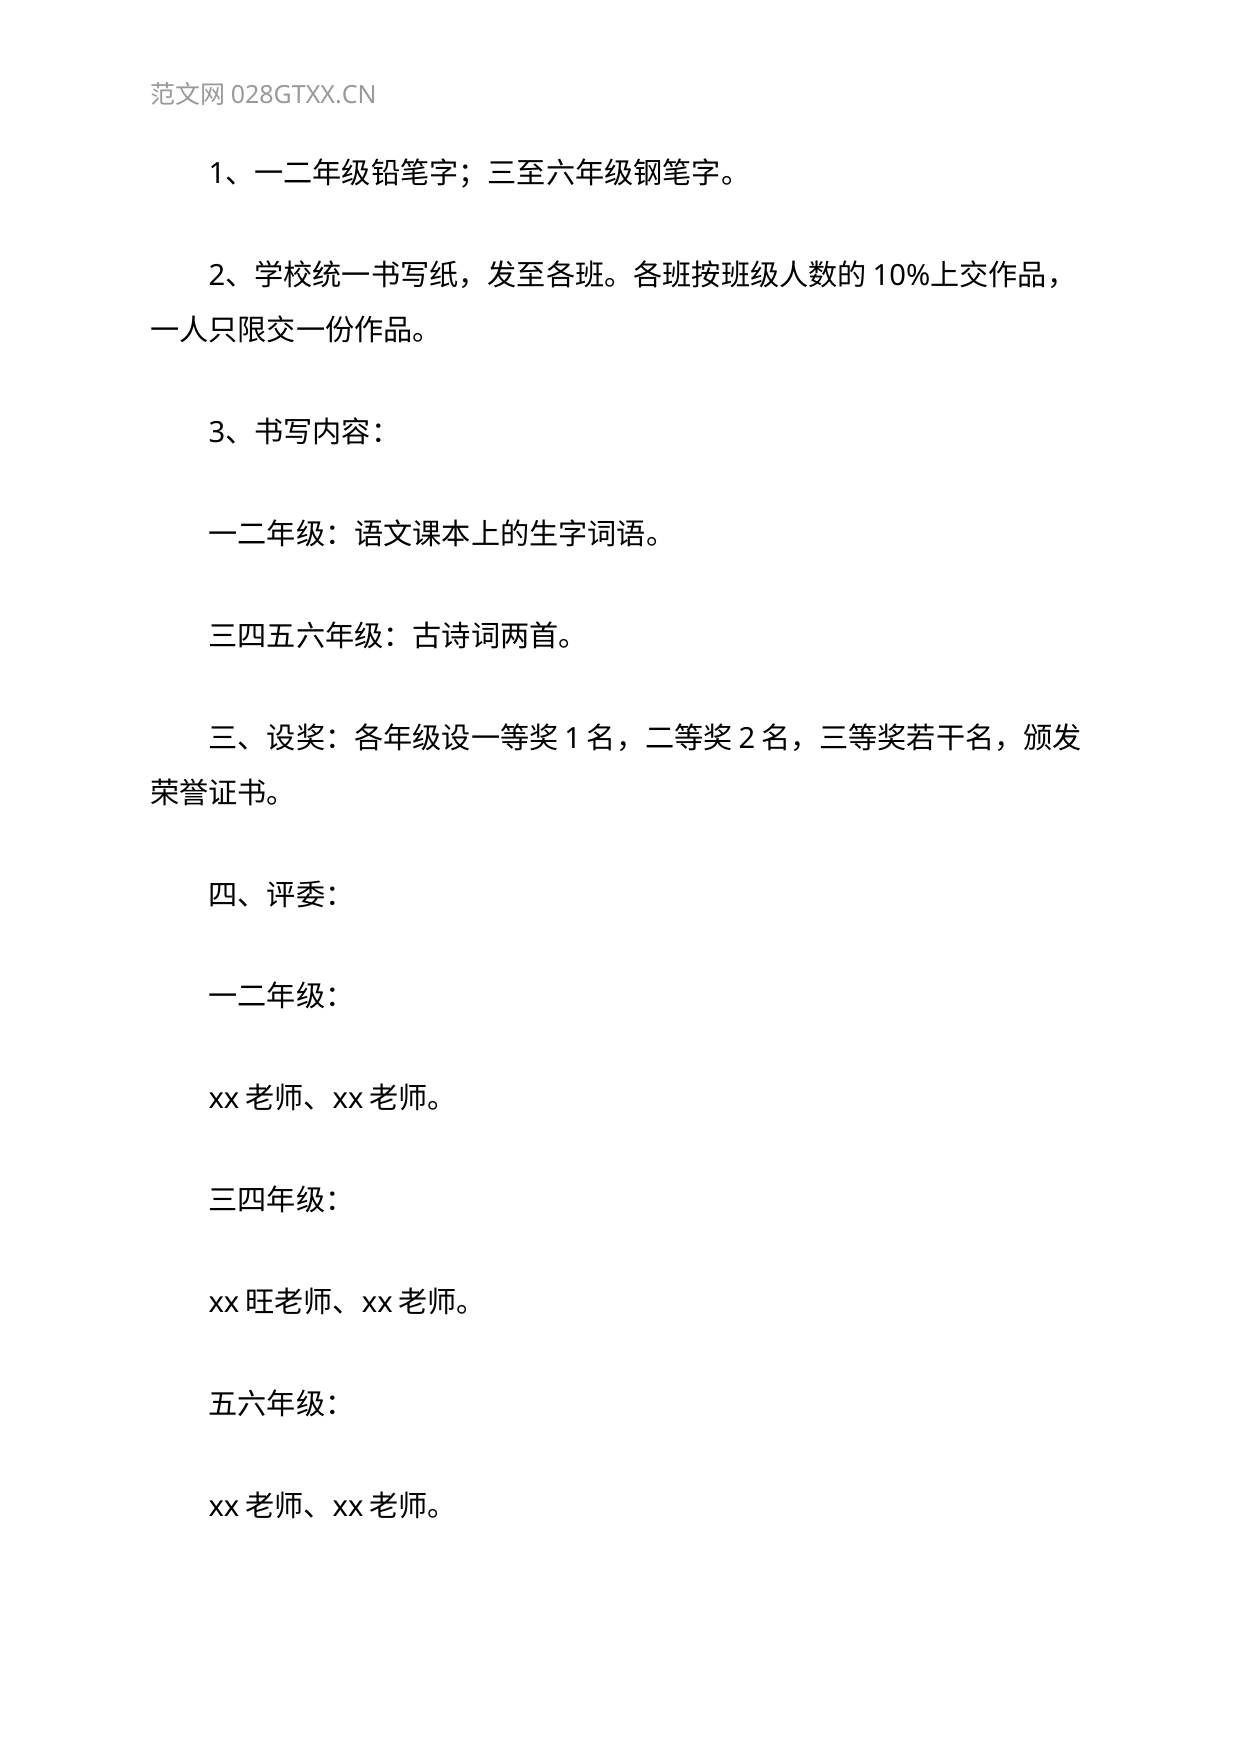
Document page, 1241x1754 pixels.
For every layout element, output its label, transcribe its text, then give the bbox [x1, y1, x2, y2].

text xx旺老师、xx老师。 [150, 1278, 1090, 1321]
text xx老师、xx老师。 [150, 1074, 1090, 1117]
text 三、设奖：各年级设一等奖1名，二等奖2名，三等奖若干名，颁发荣誉证书。 [150, 714, 1090, 812]
text 一二年级：语文课本上的生字词语。 [150, 511, 1090, 553]
text 2、学校统一书写纸，发至各班。各班按班级人数的10%上交作品，一人只限交一份作品。 [150, 252, 1090, 349]
text 三四五六年级：古诗词两首。 [150, 612, 1090, 655]
text 四、评委： [150, 871, 1090, 913]
text 3、书写内容： [150, 409, 1090, 451]
text 五六年级： [150, 1380, 1090, 1423]
text 一二年级： [150, 973, 1090, 1015]
text 三四年级： [150, 1177, 1090, 1219]
text xx老师、xx老师。 [150, 1482, 1090, 1524]
text 1、一二年级铅笔字；三至六年级钢笔字。 [150, 150, 1090, 192]
